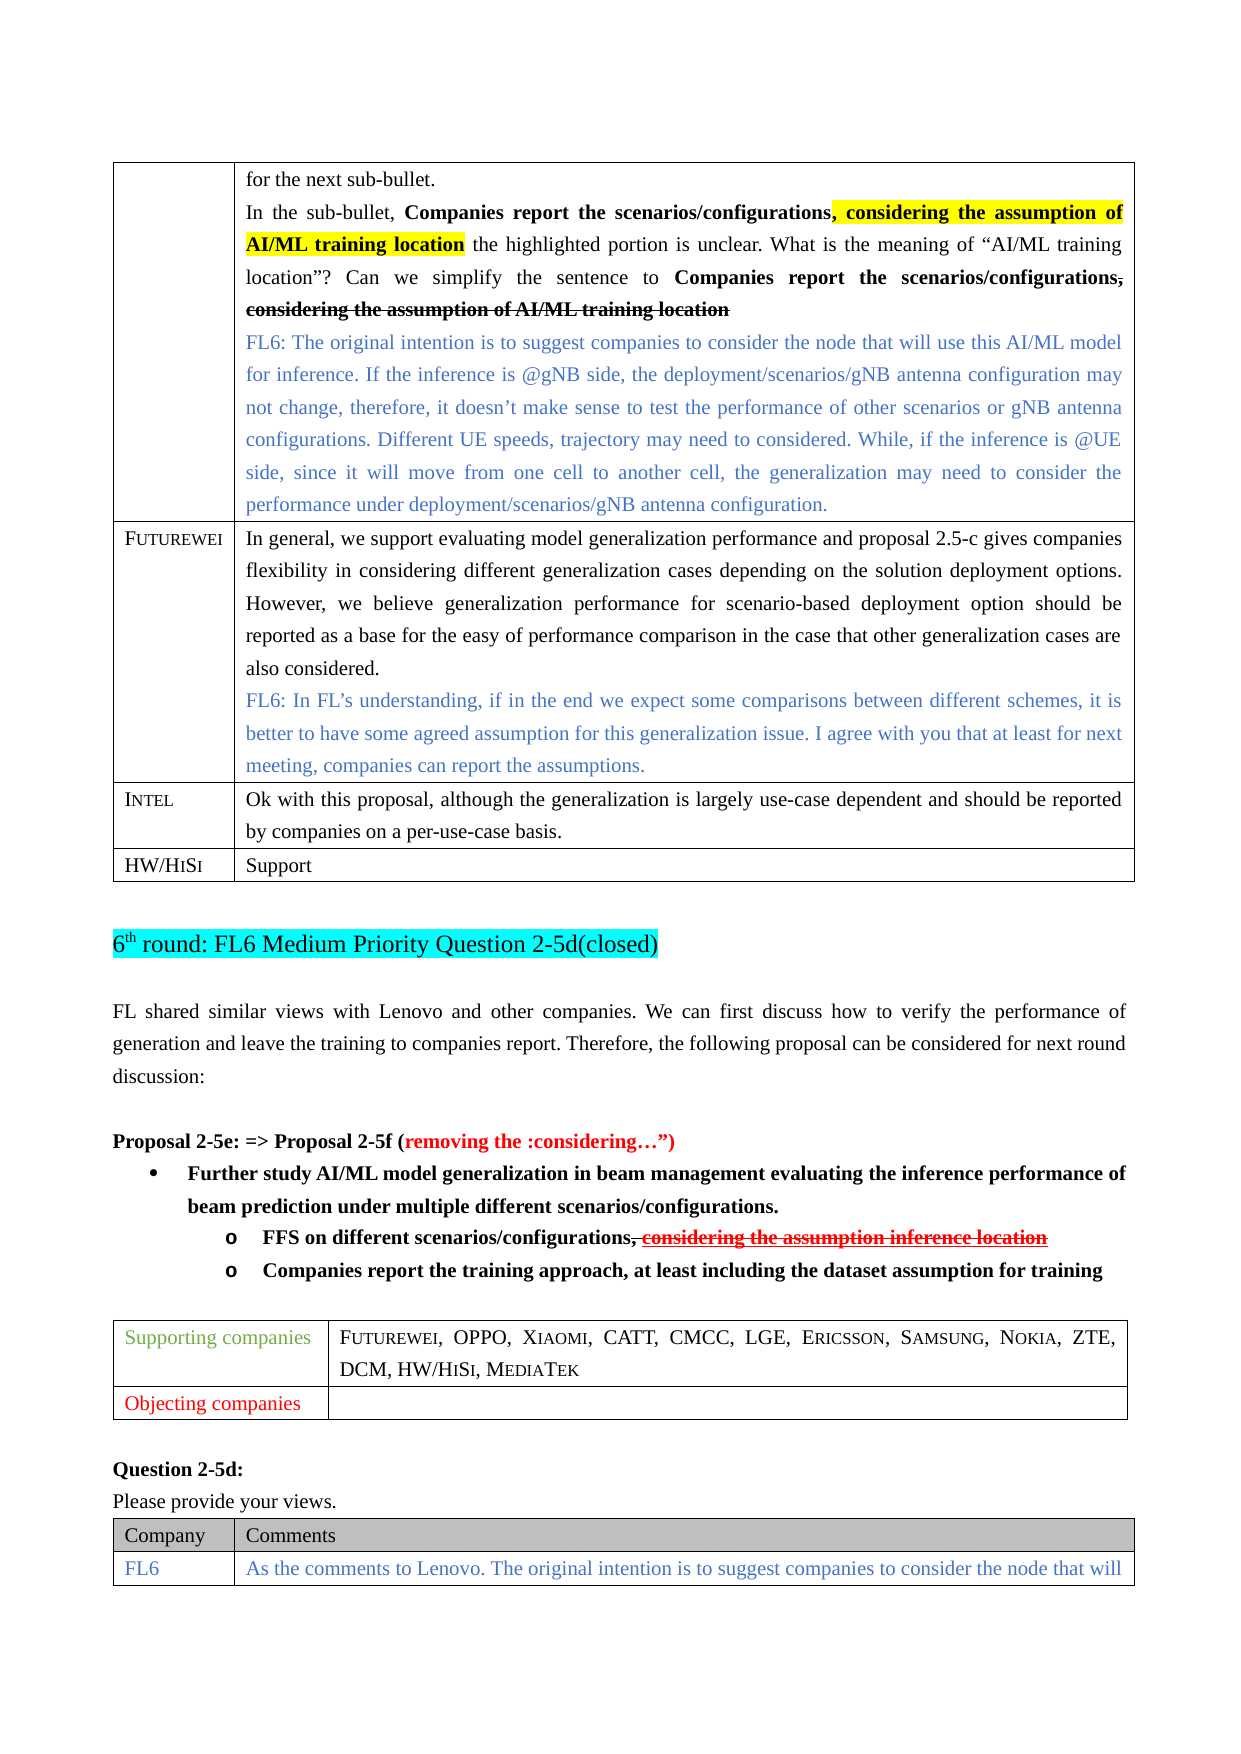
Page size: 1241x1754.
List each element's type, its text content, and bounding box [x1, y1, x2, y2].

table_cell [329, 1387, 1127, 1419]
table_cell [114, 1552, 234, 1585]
text Proposal 2-5e: => Proposal 2-5f (removing the :considering…”) [112, 1124, 1128, 1157]
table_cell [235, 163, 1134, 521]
list Further study AI/ML model generalization in beam management evaluating the inference performance of beam prediction under multiple different scenarios/configurations. [150, 1157, 1128, 1222]
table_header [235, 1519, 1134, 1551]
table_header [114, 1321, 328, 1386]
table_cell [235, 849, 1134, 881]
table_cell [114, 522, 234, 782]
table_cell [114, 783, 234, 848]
subtitle 6th round: FL6 Medium Priority Question 2-5d(closed) [112, 927, 1128, 960]
list FFS on different scenarios/configurations, considering the assumption inference location [225, 1222, 1128, 1254]
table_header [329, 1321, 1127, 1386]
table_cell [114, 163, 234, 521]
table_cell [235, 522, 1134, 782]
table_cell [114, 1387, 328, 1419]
text FL shared similar views with Lenovo and other companies. We can first discuss how to verify the performance of generation and leave the training to companies report. Therefore, the following proposal can be considered for next round discussion: [112, 994, 1128, 1092]
text Question 2-5d: [112, 1453, 1128, 1485]
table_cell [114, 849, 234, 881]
list Companies report the training approach, at least including the dataset assumption for training [225, 1254, 1128, 1287]
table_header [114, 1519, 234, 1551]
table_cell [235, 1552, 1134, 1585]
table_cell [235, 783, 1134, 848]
text Please provide your views. [112, 1485, 1128, 1518]
